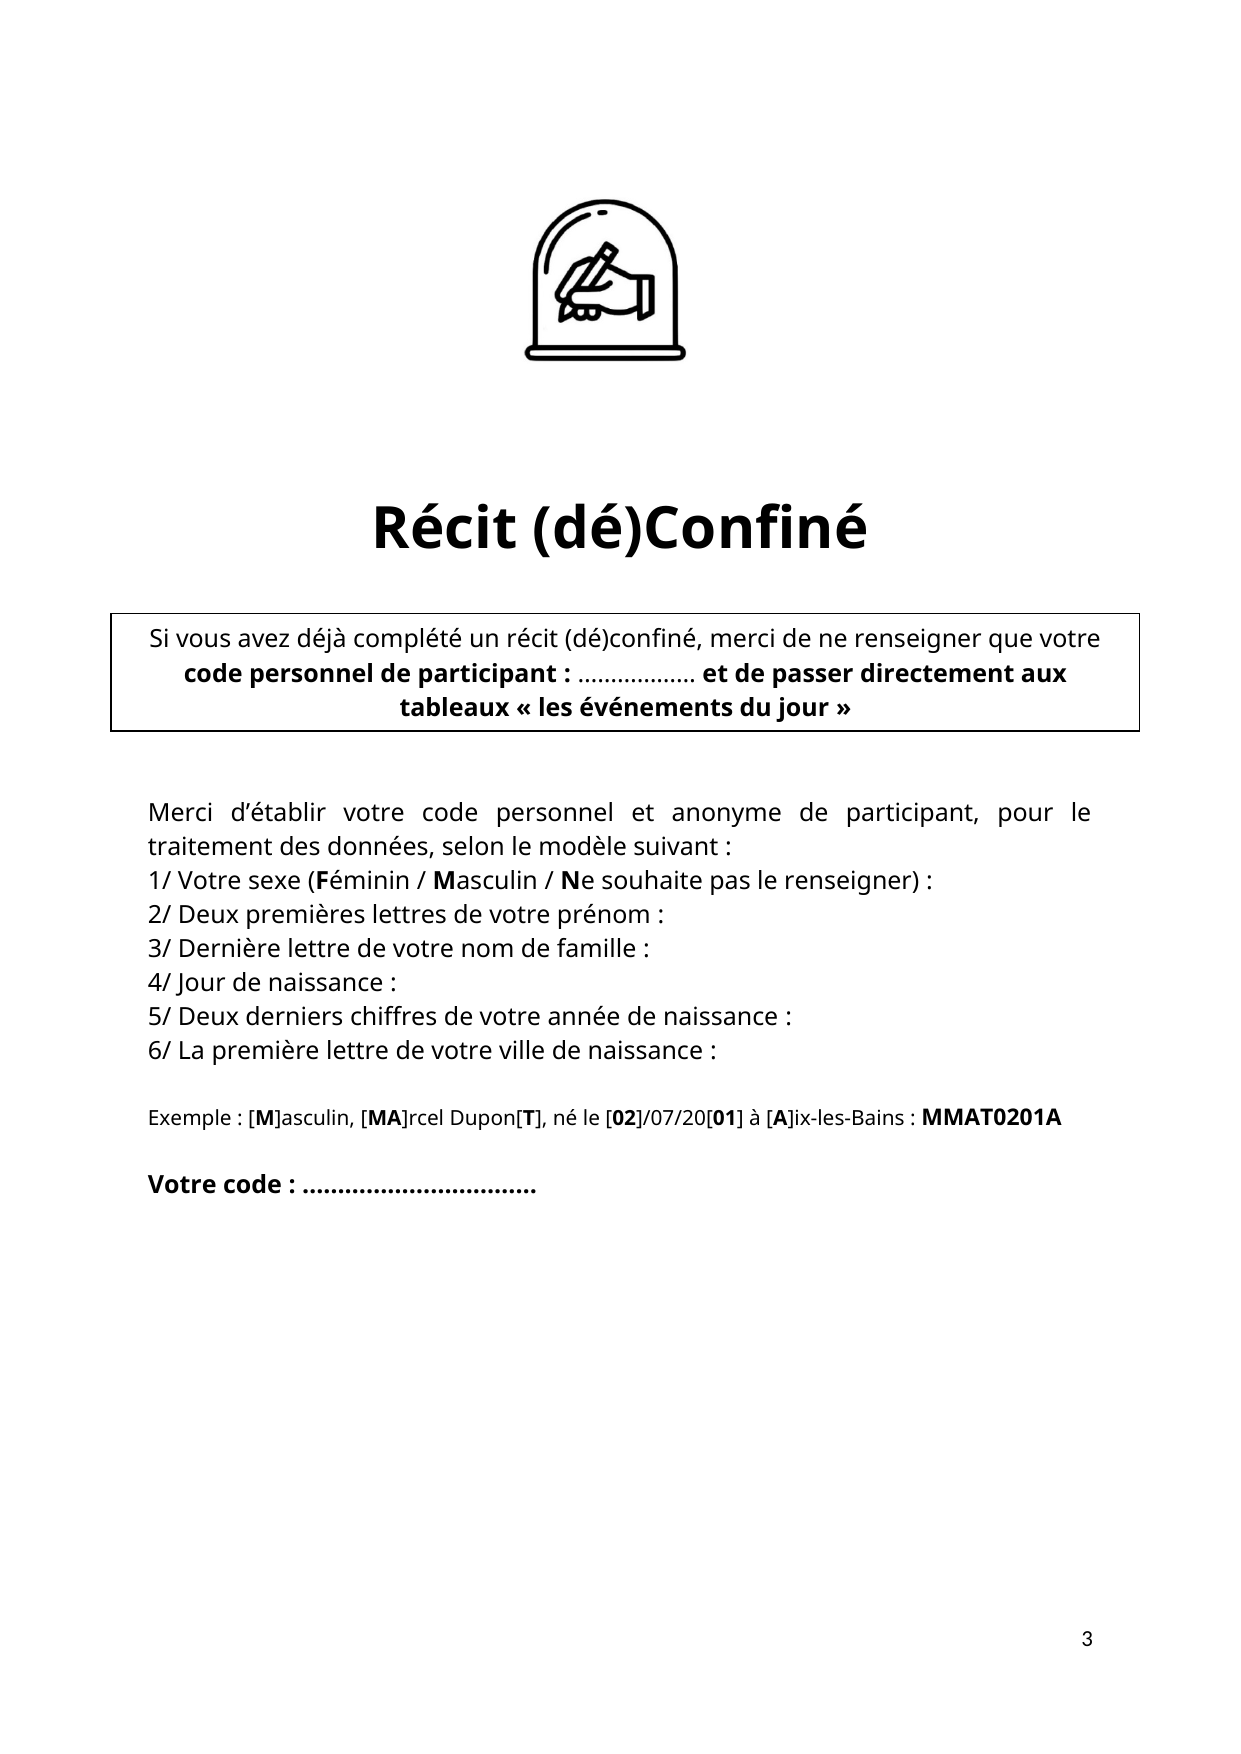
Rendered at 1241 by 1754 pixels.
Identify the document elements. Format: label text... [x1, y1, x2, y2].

text 6/ La première lettre de votre ville de naissance : [148, 1033, 1093, 1067]
text 5/ Deux derniers chiffres de votre année de naissance : [148, 999, 1093, 1033]
text 1/ Votre sexe (Féminin / Masculin / Ne souhaite pas le renseigner) : [148, 863, 1093, 897]
text Merci d’établir votre code personnel et anonyme de participant, pour le traitement des données, selon le modèle suivant : [148, 794, 1093, 863]
text 4/ Jour de naissance : [148, 965, 1093, 999]
text Votre code : …………………………… [148, 1166, 1093, 1201]
text 2/ Deux premières lettres de votre prénom : [148, 897, 1093, 931]
text Exemple : [M]asculin, [MA]rcel Dupon[T], né le [02]/07/20[01] à [A]ix-les-Bains : MMAT0201A [148, 1101, 1093, 1132]
picture [521, 191, 690, 365]
text Récit (dé)Confiné [148, 486, 1093, 566]
text 3/ Dernière lettre de votre nom de famille : [148, 931, 1093, 965]
